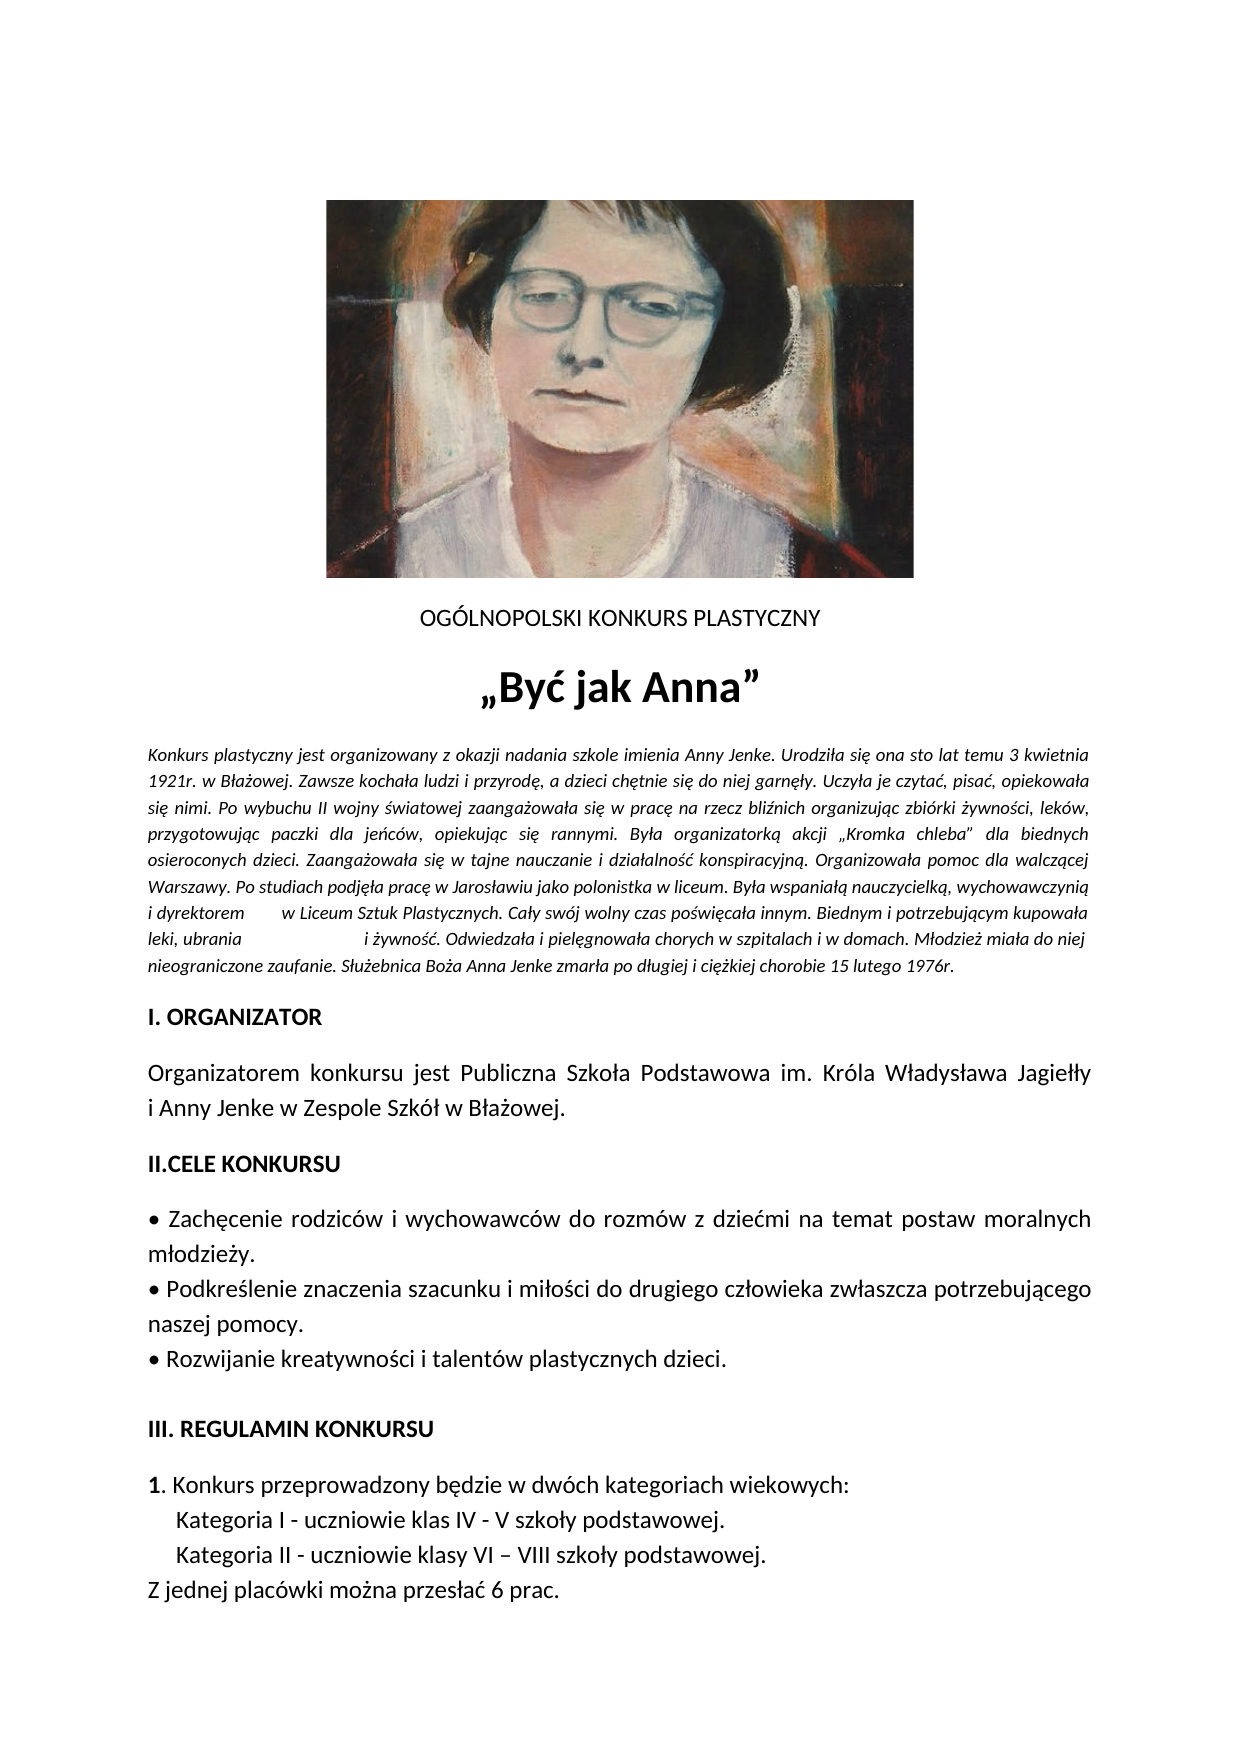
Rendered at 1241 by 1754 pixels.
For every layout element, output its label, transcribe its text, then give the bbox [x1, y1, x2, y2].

text I. ORGANIZATOR [148, 1001, 1093, 1032]
text Kategoria I - uczniowie klas IV - V szkoły podstawowej. [148, 1504, 1093, 1535]
text III. REGULAMIN KONKURSU [148, 1414, 1093, 1444]
text • Rozwijanie kreatywności i talentów plastycznych dzieci. [148, 1344, 1093, 1374]
picture [326, 200, 914, 578]
text • Podkreślenie znaczenia szacunku i miłości do drugiego człowieka zwłaszcza potrzebującego naszej pomocy. [148, 1274, 1093, 1339]
text „Być jak Anna” [148, 658, 1093, 714]
text Z jednej placówki można przesłać 6 prac. [148, 1574, 1093, 1605]
text Kategoria II - uczniowie klasy VI – VIII szkoły podstawowej. [148, 1539, 1093, 1570]
text OGÓLNOPOLSKI KONKURS PLASTYCZNY [148, 602, 1093, 633]
text II.CELE KONKURSU [148, 1148, 1093, 1178]
text Konkurs plastyczny jest organizowany z okazji nadania szkole imienia Anny Jenke. Urodziła się ona sto lat temu 3 kwietnia 1921r. w Błażowej. Zawsze kochała ludzi i przyrodę, a dzieci chętnie się do niej garnęły. Uczyła je czytać, pisać, opiekowała się nimi. Po wybuchu II wojny światowej zaangażowała się w pracę na rzecz bliźnich organizując zbiórki żywności, leków, przygotowując paczki dla jeńców, opiekując się rannymi. Była organizatorką akcji „Kromka chleba” dla biednych osieroconych dzieci. Zaangażowała się w tajne nauczanie i działalność konspiracyjną. Organizowała pomoc dla walczącej Warszawy. Po studiach podjęła pracę w Jarosławiu jako polonistka w liceum. Była wspaniałą nauczycielką, wychowawczynią i dyrektorem w Liceum Sztuk Plastycznych. Cały swój wolny czas poświęcała innym. Biednym i potrzebującym kupowała leki, ubrania i żywność. Odwiedzała i pielęgnowała chorych w szpitalach i w domach. Młodzież miała do niej nieograniczone zaufanie. Służebnica Boża Anna Jenke zmarła po długiej i ciężkiej chorobie 15 lutego 1976r. [148, 743, 1093, 977]
text Organizatorem konkursu jest Publiczna Szkoła Podstawowa im. Króla Władysława Jagiełły i Anny Jenke w Zespole Szkół w Błażowej. [148, 1057, 1093, 1122]
text 1. Konkurs przeprowadzony będzie w dwóch kategoriach wiekowych: [148, 1469, 1093, 1500]
text • Zachęcenie rodziców i wychowawców do rozmów z dziećmi na temat postaw moralnych młodzieży. [148, 1204, 1093, 1269]
